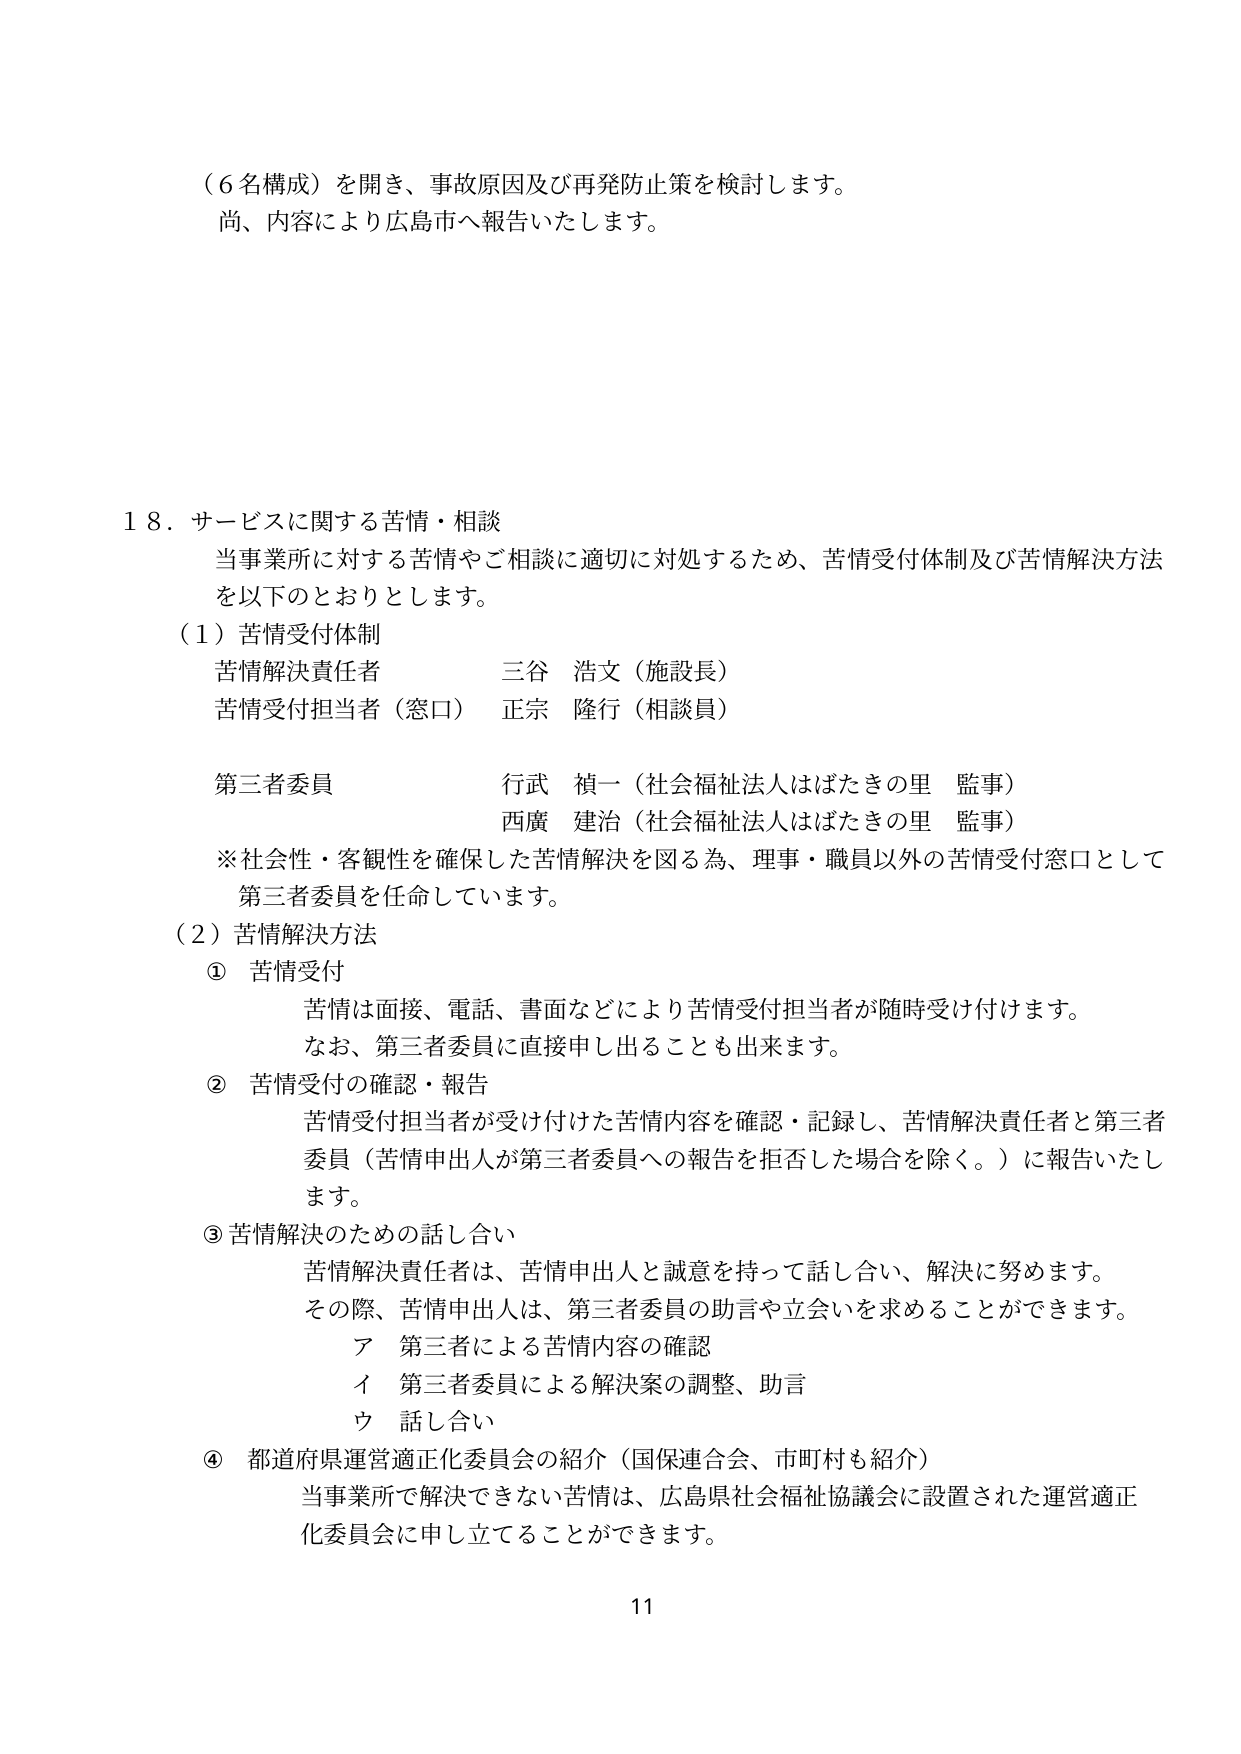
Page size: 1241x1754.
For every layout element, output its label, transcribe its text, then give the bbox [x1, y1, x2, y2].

text ③苦情解決のための話し合い [118, 1214, 1167, 1252]
text ※社会性・客観性を確保した苦情解決を図る為、理事・職員以外の苦情受付窓口として第三者委員を任命しています。 [118, 839, 1167, 914]
text 苦情受付担当者が受け付けた苦情内容を確認・記録し、苦情解決責任者と第三者委員（苦情申出人が第三者委員への報告を拒否した場合を除く。）に報告いたします。 [256, 1102, 1167, 1214]
text なお、第三者委員に直接申し出ることも出来ます。 [256, 1027, 1167, 1064]
list 苦情受付 [206, 952, 1167, 989]
text ウ 話し合い [256, 1402, 1167, 1439]
text 尚、内容により広島市へ報告いたします。 [218, 202, 1167, 239]
text （６名構成）を開き、事故原因及び再発防止策を検討します。 [190, 164, 1167, 202]
text （１）苦情受付体制 [118, 614, 1167, 652]
text 苦情は面接、電話、書面などにより苦情受付担当者が随時受け付けます。 [256, 989, 1167, 1027]
text 苦情解決責任者 三谷 浩文（施設長） [118, 652, 1167, 689]
text ア 第三者による苦情内容の確認 [256, 1327, 1167, 1364]
list 苦情受付の確認・報告 [206, 1064, 1167, 1102]
text イ 第三者委員による解決案の調整、助言 [256, 1364, 1167, 1402]
text 苦情受付担当者（窓口） 正宗 隆行（相談員） [118, 689, 1167, 727]
text （２）苦情解決方法 [162, 914, 1167, 952]
text １８．サービスに関する苦情・相談 [118, 502, 1167, 539]
text ④ 都道府県運営適正化委員会の紹介（国保連合会、市町村も紹介） [118, 1439, 1167, 1477]
text 当事業所で解決できない苦情は、広島県社会福祉協議会に設置された運営適正 [156, 1477, 1167, 1514]
text 化委員会に申し立てることができます。 [300, 1514, 1167, 1552]
text 苦情解決責任者は、苦情申出人と誠意を持って話し合い、解決に努めます。 [256, 1252, 1167, 1289]
text 当事業所に対する苦情やご相談に適切に対処するため、苦情受付体制及び苦情解決方法を以下のとおりとします。 [214, 539, 1167, 614]
text 西廣 建治（社会福祉法人はばたきの里 監事） [118, 802, 1167, 839]
text 第三者委員 行武 禎一（社会福祉法人はばたきの里 監事） [118, 764, 1167, 802]
text その際、苦情申出人は、第三者委員の助言や立会いを求めることができます。 [256, 1289, 1167, 1327]
